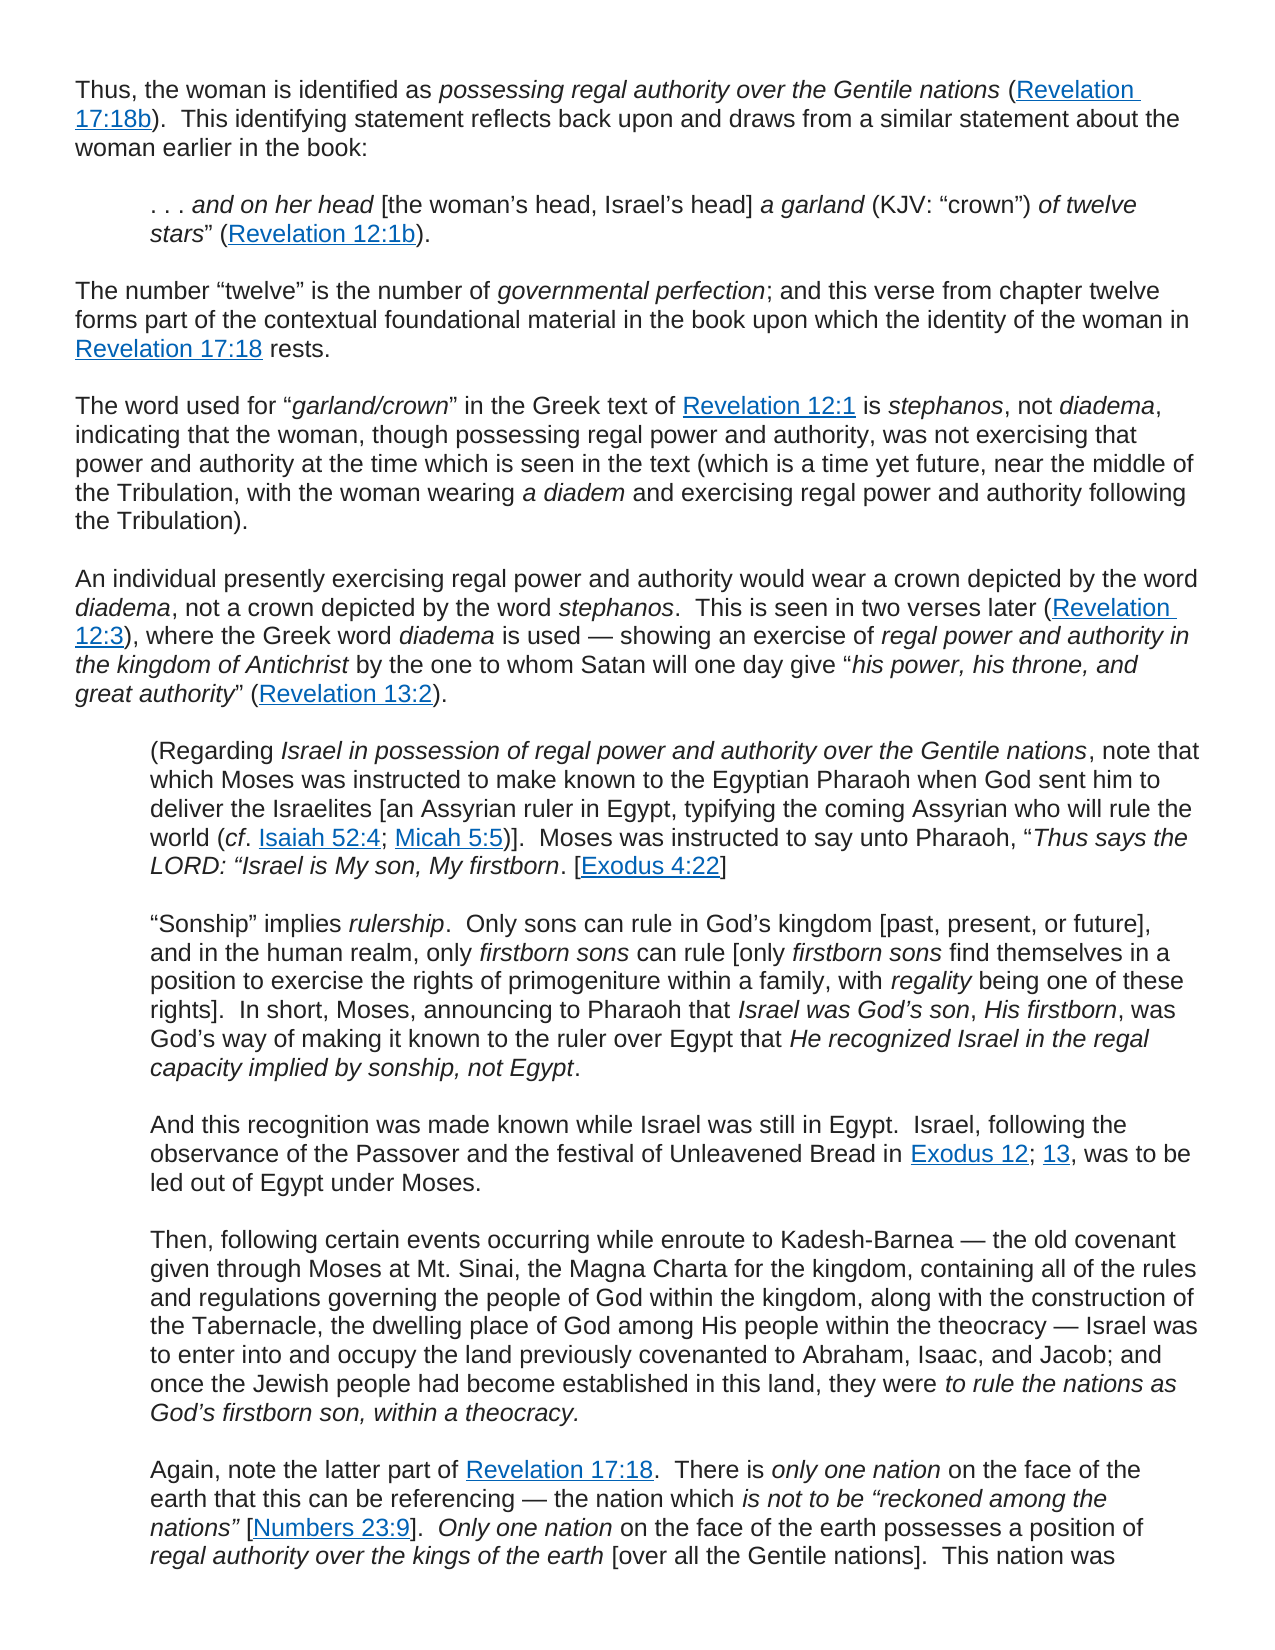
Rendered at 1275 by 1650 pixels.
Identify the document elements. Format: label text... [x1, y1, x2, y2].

text And this recognition was made known while Israel was still in Egypt. Israel, following the observance of the Passover and the festival of Unleavened Bread in Exodus 12; 13, was to be led out of Egypt under Moses. [150, 1110, 1200, 1196]
text An individual presently exercising regal power and authority would wear a crown depicted by the word diadema, not a crown depicted by the word stephanos. This is seen in two verses later (Revelation 12:3), where the Greek word diadema is used — showing an exercise of regal power and authority in the kingdom of Antichrist by the one to whom Satan will one day give “his power, his throne, and great authority” (Revelation 13:2). [75, 564, 1200, 707]
text Then, following certain events occurring while enroute to Kadesh-Barnea — the old covenant given through Moses at Mt. Sinai, the Magna Charta for the kingdom, containing all of the rules and regulations governing the people of God within the kingdom, along with the construction of the Tabernacle, the dwelling place of God among His people within the theocracy — Israel was to enter into and occupy the land previously covenanted to Abraham, Isaac, and Jacob; and once the Jewish people had become established in this land, they were to rule the nations as God’s firstborn son, within a theocracy. [150, 1225, 1200, 1426]
text “Sonship” implies rulership. Only sons can rule in God’s kingdom [past, present, or future], and in the human realm, only firstborn sons can rule [only firstborn sons find themselves in a position to exercise the rights of primogeniture within a family, with regality being one of these rights]. In short, Moses, announcing to Pharaoh that Israel was God’s son, His firstborn, was God’s way of making it known to the ruler over Egypt that He recognized Israel in the regal capacity implied by sonship, not Egypt. [150, 909, 1200, 1081]
text The number “twelve” is the number of governmental perfection; and this verse from chapter twelve forms part of the contextual foundational material in the book upon which the identity of the woman in Revelation 17:18 rests. [75, 276, 1200, 362]
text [150, 1455, 1200, 1570]
text Thus, the woman is identified as possessing regal authority over the Gentile nations (Revelation 17:18b). This identifying statement reflects back upon and draws from a similar statement about the woman earlier in the book: [75, 75, 1200, 161]
text The word used for “garland/crown” in the Greek text of Revelation 12:1 is stephanos, not diadema, indicating that the woman, though possessing regal power and authority, was not exercising that power and authority at the time which is seen in the text (which is a time yet future, near the middle of the Tribulation, with the woman wearing a diadem and exercising regal power and authority following the Tribulation). [75, 391, 1200, 535]
text . . . and on her head [the woman’s head, Israel’s head] a garland (KJV: “crown”) of twelve stars” (Revelation 12:1b). [150, 190, 1200, 247]
text (Regarding Israel in possession of regal power and authority over the Gentile nations, note that which Moses was instructed to make known to the Egyptian Pharaoh when God sent him to deliver the Israelites [an Assyrian ruler in Egypt, typifying the coming Assyrian who will rule the world (cf. Isaiah 52:4; Micah 5:5)]. Moses was instructed to say unto Pharaoh, “Thus says the LORD: “Israel is My son, My firstborn. [Exodus 4:22] [150, 736, 1200, 880]
